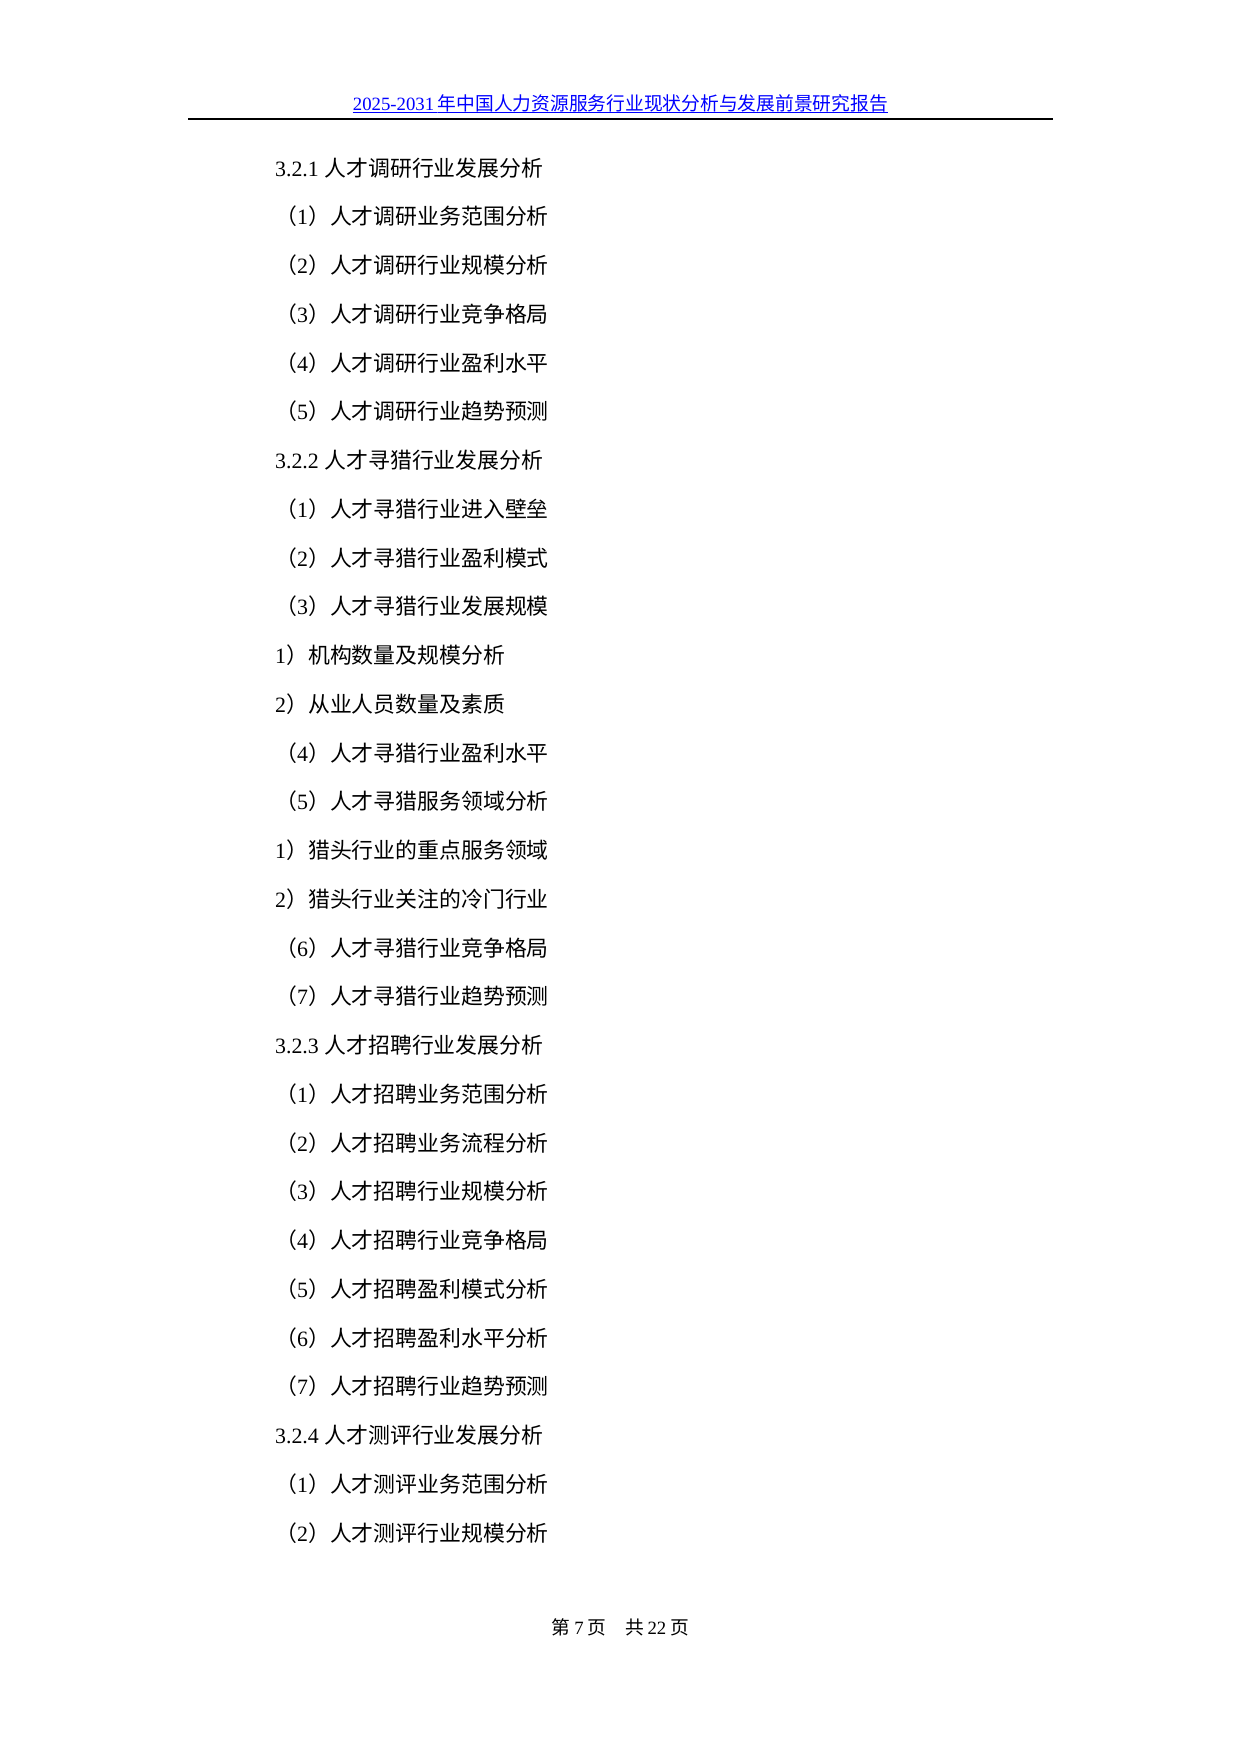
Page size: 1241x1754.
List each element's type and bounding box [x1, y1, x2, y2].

text [187, 150, 1053, 1548]
